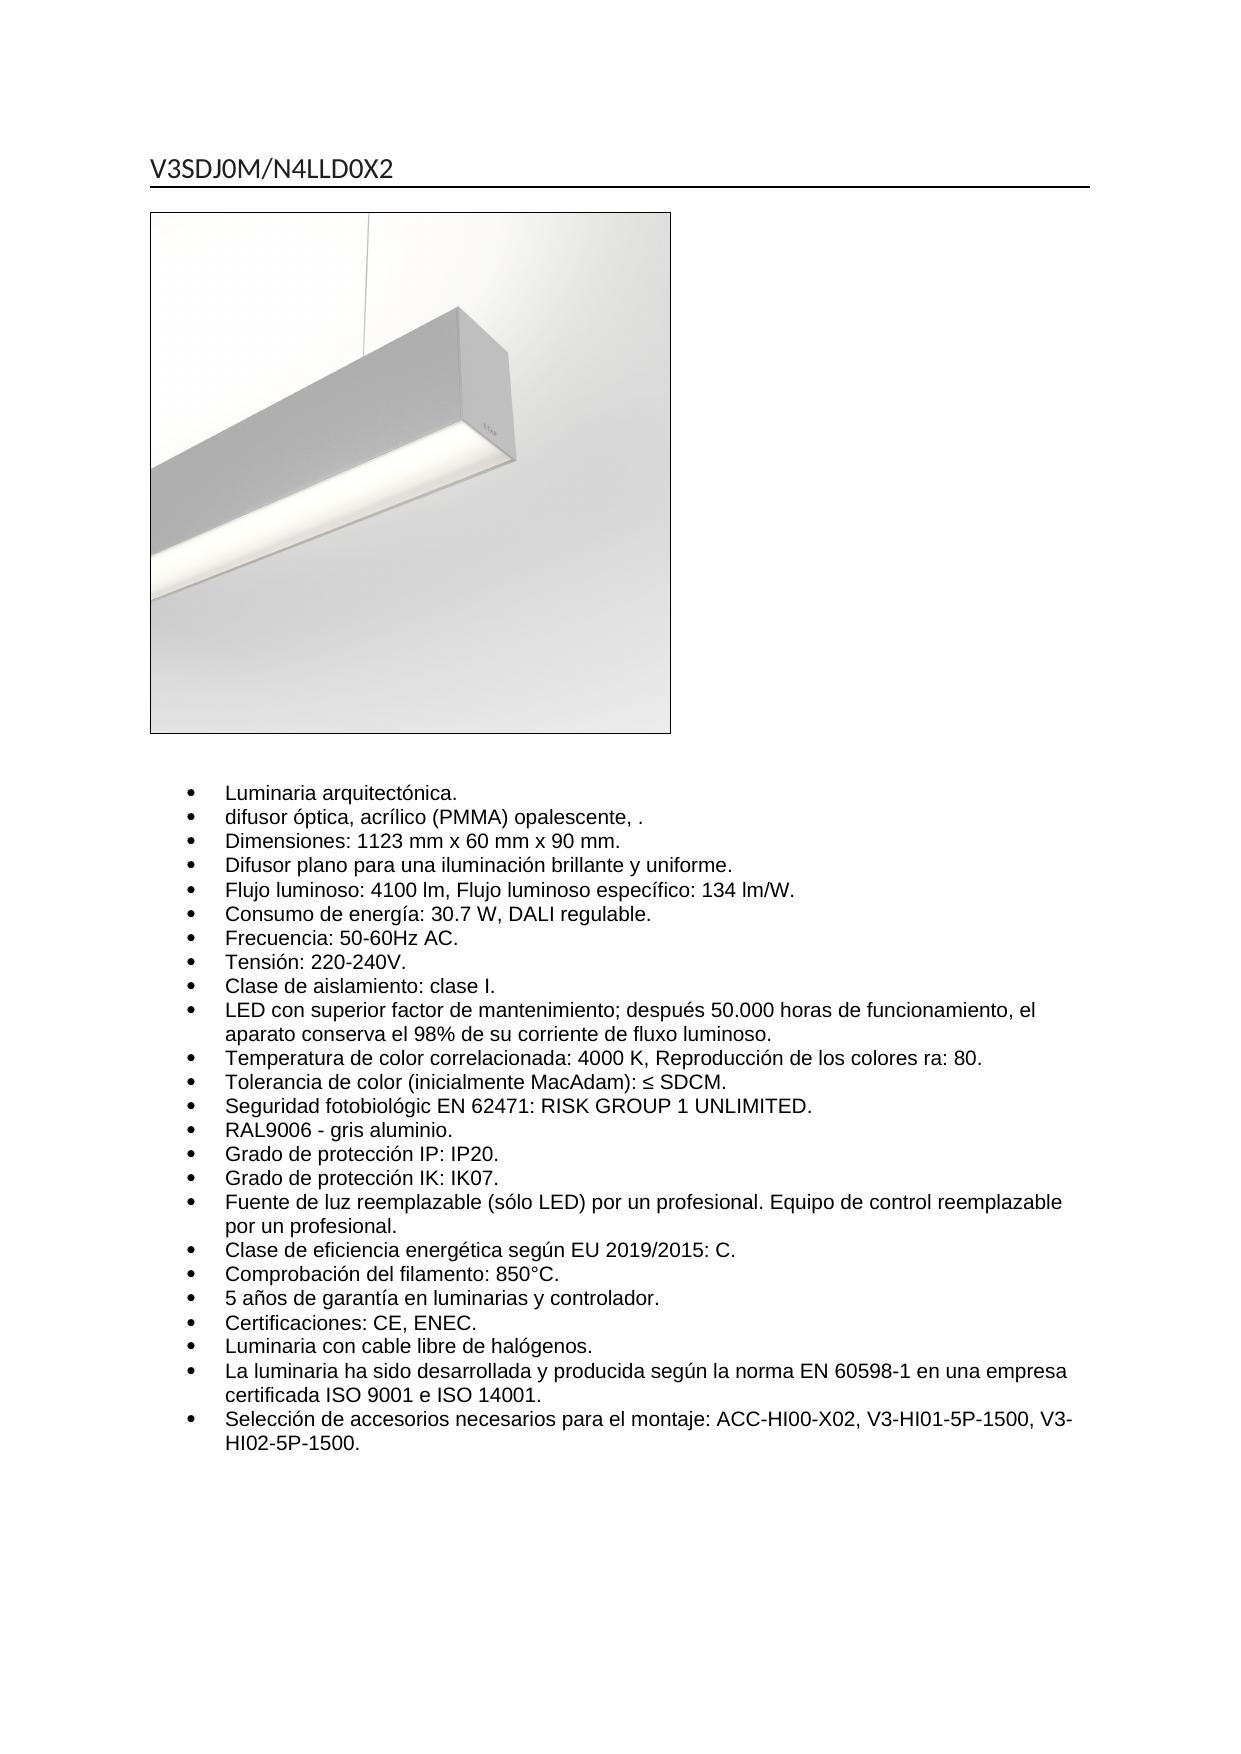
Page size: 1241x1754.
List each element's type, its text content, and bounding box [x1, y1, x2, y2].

list Clase de eficiencia energética según EU 2019/2015: C. [187, 1238, 1090, 1262]
list Comprobación del filamento: 850°C. [187, 1262, 1090, 1286]
list Temperatura de color correlacionada: 4000 K, Reproducción de los colores ra: 80. [187, 1046, 1090, 1070]
list Clase de aislamiento: clase I. [187, 974, 1090, 998]
list RAL9006 - gris aluminio. [187, 1118, 1090, 1142]
list Tolerancia de color (inicialmente MacAdam): ≤ SDCM. [187, 1070, 1090, 1094]
list difusor óptica, acrílico (PMMA) opalescente, . [187, 805, 1090, 829]
list Grado de protección IK: IK07. [187, 1166, 1090, 1190]
list Consumo de energía: 30.7 W, DALI regulable. [187, 901, 1090, 926]
list Certificaciones: CE, ENEC. [187, 1310, 1090, 1334]
list Grado de protección IP: IP20. [187, 1142, 1090, 1166]
picture [151, 213, 670, 733]
list Tensión: 220-240V. [187, 949, 1090, 974]
list Luminaria arquitectónica. [187, 781, 1090, 805]
list Luminaria con cable libre de halógenos. [187, 1334, 1090, 1358]
text V3SDJ0M/N4LLD0X2 [150, 150, 1090, 186]
list Seguridad fotobiológic EN 62471: RISK GROUP 1 UNLIMITED. [187, 1094, 1090, 1118]
list 5 años de garantía en luminarias y controlador. [187, 1286, 1090, 1310]
list Selección de accesorios necesarios para el montaje: ACC-HI00-X02, V3-HI01-5P-1500, V3-HI02-5P-1500. [187, 1406, 1090, 1454]
list Dimensiones: 1123 mm x 60 mm x 90 mm. [187, 829, 1090, 853]
list Frecuencia: 50-60Hz AC. [187, 926, 1090, 949]
list LED con superior factor de mantenimiento; después 50.000 horas de funcionamiento, el aparato conserva el 98% de su corriente de fluxo luminoso. [187, 998, 1090, 1046]
list La luminaria ha sido desarrollada y producida según la norma EN 60598-1 en una empresa certificada ISO 9001 e ISO 14001. [187, 1358, 1090, 1406]
list Fuente de luz reemplazable (sólo LED) por un profesional. Equipo de control reemplazable por un profesional. [187, 1190, 1090, 1238]
list Difusor plano para una iluminación brillante y uniforme. [187, 853, 1090, 877]
list Flujo luminoso: 4100 lm, Flujo luminoso específico: 134 lm/W. [187, 877, 1090, 901]
